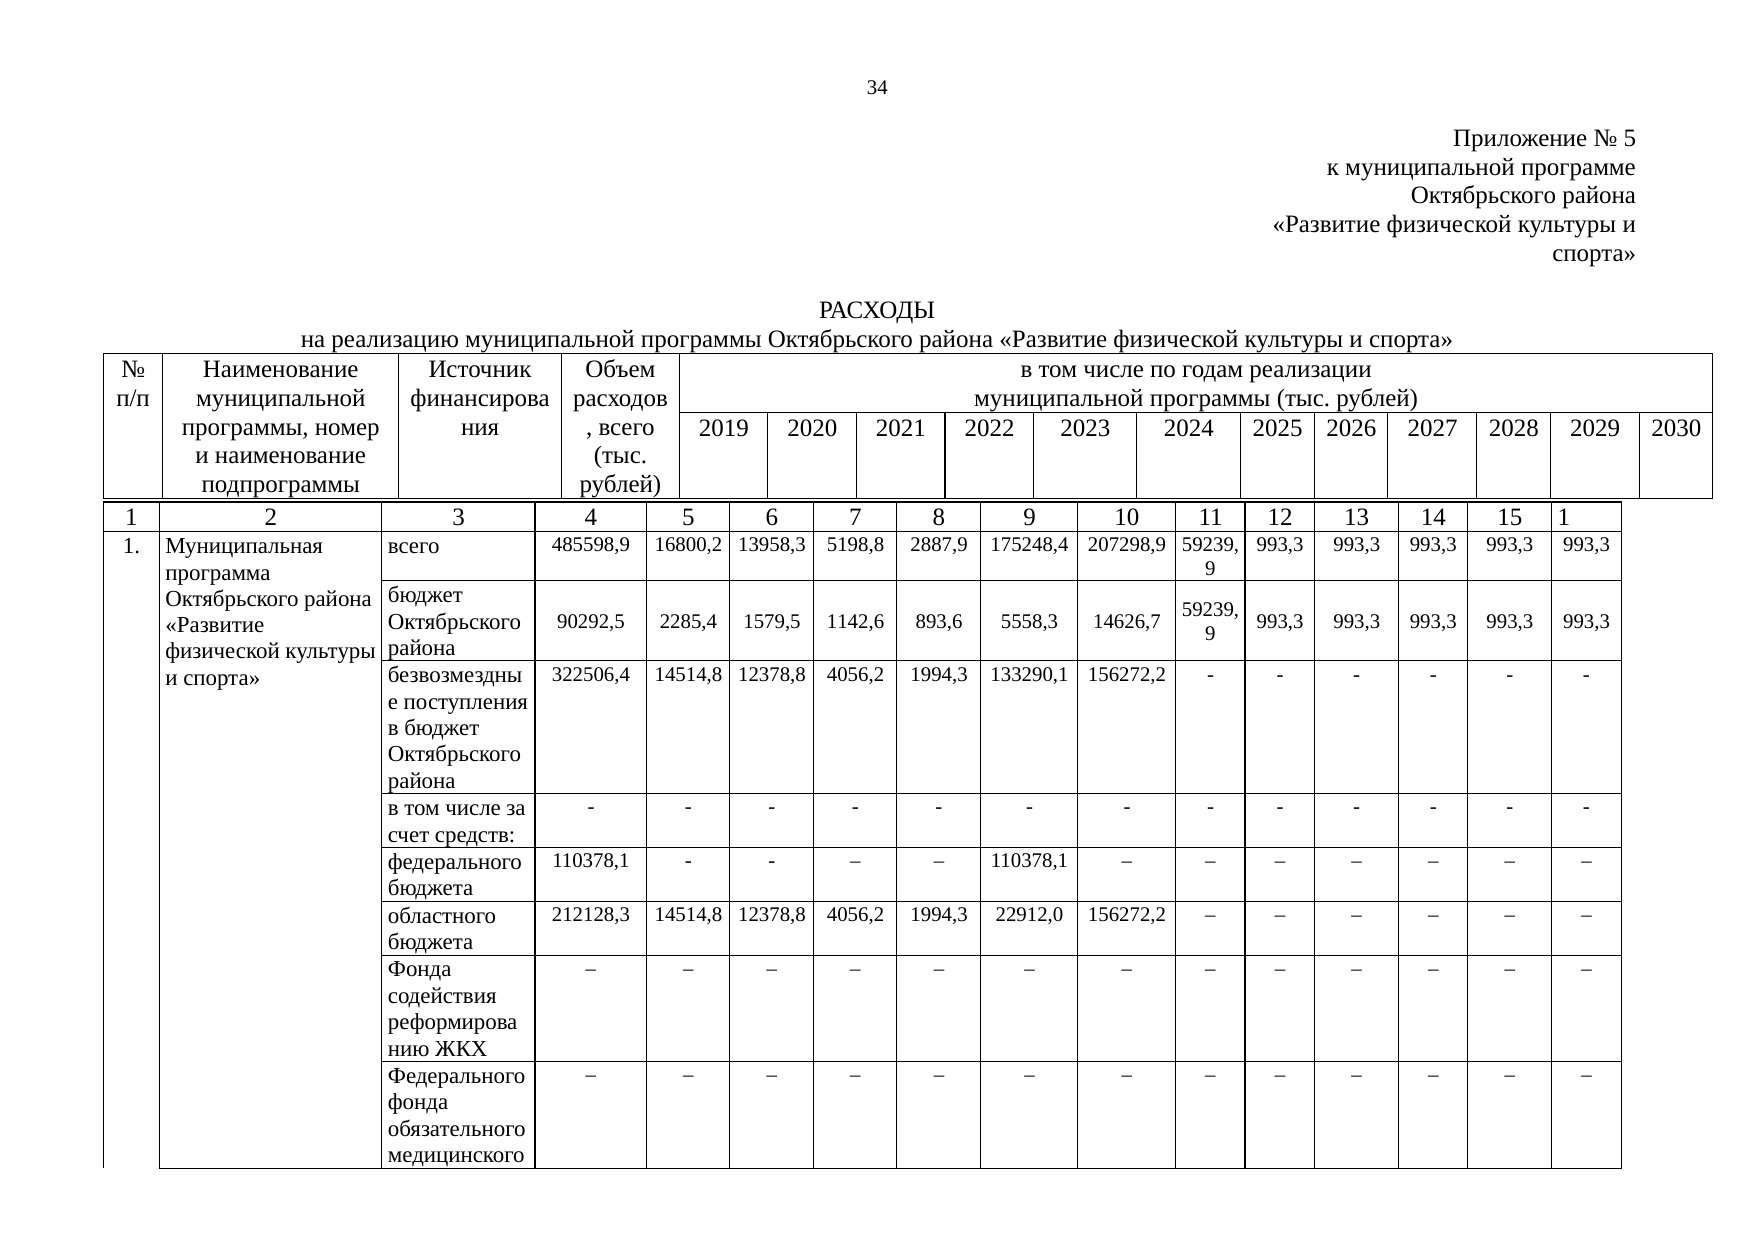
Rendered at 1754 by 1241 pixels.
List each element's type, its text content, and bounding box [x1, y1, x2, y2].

table_cell – [1176, 1062, 1244, 1167]
table_header 3 [382, 503, 534, 531]
text к муниципальной программе [1240, 152, 1636, 181]
table_cell – [1399, 1062, 1467, 1167]
table_cell – [897, 956, 980, 1061]
table_header № п/п [104, 354, 162, 498]
table_cell 993,3 [1315, 581, 1398, 660]
table_cell – [1315, 956, 1398, 1061]
table_cell 14514,8 [647, 661, 729, 793]
table_cell 993,3 [1552, 532, 1621, 580]
table_cell 993,3 [1246, 581, 1314, 660]
table_cell – [1315, 902, 1398, 954]
table_cell - [897, 794, 980, 847]
table_header 7 [814, 503, 896, 531]
table_cell – [730, 1062, 813, 1167]
table_cell 207298,9 [1078, 532, 1175, 580]
table_cell 133290,1 [981, 661, 1077, 793]
table_cell 893,6 [897, 581, 980, 660]
table_cell – [897, 848, 980, 901]
table_cell – [730, 956, 813, 1061]
table_cell - [1399, 661, 1467, 793]
table_cell 2021 [857, 413, 944, 498]
table_cell 993,3 [1552, 581, 1621, 660]
table_cell 2887,9 [897, 532, 980, 580]
table_cell – [647, 956, 729, 1061]
table_cell – [981, 1062, 1077, 1167]
table_cell - [1468, 661, 1551, 793]
table_cell 2022 [946, 413, 1033, 498]
table_cell 2028 [1477, 413, 1550, 498]
table_cell - [730, 848, 813, 901]
table_cell - [1468, 794, 1551, 847]
table_header 10 [1078, 503, 1175, 531]
table_cell 90292,5 [536, 581, 646, 660]
table_cell 5558,3 [981, 581, 1077, 660]
table_cell в том числе за счет средств: [382, 794, 534, 847]
table_header 6 [730, 503, 813, 531]
table_cell – [814, 956, 896, 1061]
table_cell – [814, 848, 896, 901]
table_cell – [1468, 1062, 1551, 1167]
table_header 12 [1246, 503, 1314, 531]
table_header Объем расходов, всего (тыс. рублей) [562, 354, 679, 498]
table_cell 993,3 [1468, 581, 1551, 660]
table_cell - [814, 794, 896, 847]
table_cell 59239,9 [1176, 532, 1244, 580]
table_cell 156272,2 [1078, 902, 1175, 954]
text на реализацию муниципальной программы Октябрьского района «Развитие физической культуры и спорта» [118, 324, 1636, 353]
table_cell - [981, 794, 1077, 847]
table_header 5 [647, 503, 729, 531]
table_cell 12378,8 [730, 661, 813, 793]
table_cell - [647, 794, 729, 847]
table_cell безвозмездные поступления в бюджет Октябрьского района [382, 661, 534, 793]
table_header 9 [981, 503, 1077, 531]
table_cell – [1176, 956, 1244, 1061]
table_cell - [647, 848, 729, 901]
table_cell – [647, 1062, 729, 1167]
table_cell 993,3 [1246, 532, 1314, 580]
table_cell - [1552, 661, 1621, 793]
table_cell – [1315, 1062, 1398, 1167]
table_cell 4056,2 [814, 902, 896, 954]
table_cell 14514,8 [647, 902, 729, 954]
table_cell – [1399, 956, 1467, 1061]
table_cell 175248,4 [981, 532, 1077, 580]
table_header 14 [1399, 503, 1467, 531]
text Октябрьского района [1240, 181, 1636, 209]
table_cell бюджет Октябрьского района [382, 581, 534, 660]
table_cell 13958,3 [730, 532, 813, 580]
table_cell – [1176, 902, 1244, 954]
table_cell 1142,6 [814, 581, 896, 660]
table_cell 1994,3 [897, 902, 980, 954]
table_cell – [1552, 848, 1621, 901]
table_cell 2030 [1640, 413, 1712, 498]
text РАСХОДЫ [118, 296, 1636, 324]
table_cell 1579,5 [730, 581, 813, 660]
table_cell - [1399, 794, 1467, 847]
table_cell – [1552, 902, 1621, 954]
table_cell 2019 [680, 413, 767, 498]
table_cell 322506,4 [536, 661, 646, 793]
table_cell 212128,3 [536, 902, 646, 954]
table_cell - [1176, 661, 1244, 793]
table_cell 2025 [1241, 413, 1314, 498]
table_cell - [1246, 794, 1314, 847]
table_header 13 [1315, 503, 1398, 531]
table_header 15 [1468, 503, 1551, 531]
table_cell – [1399, 902, 1467, 954]
table_cell – [1399, 848, 1467, 901]
table_header 2 [160, 503, 381, 531]
table_cell – [1246, 902, 1314, 954]
table_cell - [1078, 794, 1175, 847]
table_cell – [1078, 956, 1175, 1061]
table_cell федерального бюджета [382, 848, 534, 901]
table_cell 2285,4 [647, 581, 729, 660]
table_header Источник финансирования [399, 354, 561, 498]
table_cell – [1552, 956, 1621, 1061]
table_cell 4056,2 [814, 661, 896, 793]
table_cell – [1552, 1062, 1621, 1167]
table_cell 110378,1 [536, 848, 646, 901]
table_cell 14626,7 [1078, 581, 1175, 660]
table_cell – [536, 1062, 646, 1167]
table_cell – [897, 1062, 980, 1167]
table_header 8 [897, 503, 980, 531]
table_cell 2029 [1551, 413, 1639, 498]
table_cell – [1468, 956, 1551, 1061]
table_header 4 [536, 503, 646, 531]
table_cell - [1315, 661, 1398, 793]
table_cell – [981, 956, 1077, 1061]
table_cell - [1315, 794, 1398, 847]
table_cell - [730, 794, 813, 847]
table_cell 59239,9 [1176, 581, 1244, 660]
table_cell – [1468, 848, 1551, 901]
table_header в том числе по годам реализации муниципальной программы (тыс. рублей) [680, 354, 1712, 412]
table_cell областного бюджета [382, 902, 534, 954]
table_cell 993,3 [1399, 581, 1467, 660]
text «Развитие физической культуры и [1240, 209, 1636, 238]
table_cell – [814, 1062, 896, 1167]
table_cell 2020 [768, 413, 856, 498]
text Приложение № 5 [1240, 123, 1636, 152]
table_cell - [1552, 794, 1621, 847]
table_cell - [1176, 794, 1244, 847]
table_cell всего [382, 532, 534, 580]
table_header 1 [104, 503, 159, 531]
table_cell – [1468, 902, 1551, 954]
table_cell 2026 [1315, 413, 1387, 498]
table_cell - [536, 794, 646, 847]
table_cell – [1078, 1062, 1175, 1167]
table_cell – [536, 956, 646, 1061]
table_cell – [1246, 848, 1314, 901]
table_cell Муниципальная программа Октябрьского района «Развитие физической культуры и спорта» [160, 532, 381, 1167]
table_cell – [1078, 848, 1175, 901]
table_cell Фонда содействия реформированию ЖКХ [382, 956, 534, 1061]
table_cell – [1246, 956, 1314, 1061]
table_cell 16800,2 [647, 532, 729, 580]
table_cell 110378,1 [981, 848, 1077, 901]
table_cell – [1246, 1062, 1314, 1167]
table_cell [382, 1062, 534, 1167]
table_cell 5198,8 [814, 532, 896, 580]
table_header 11 [1176, 503, 1244, 531]
text спорта» [1240, 238, 1636, 267]
table_cell 2023 [1034, 413, 1136, 498]
table_cell 993,3 [1315, 532, 1398, 580]
table_cell 2024 [1137, 413, 1240, 498]
table_header 1 [1552, 503, 1621, 531]
table_header Наименование муниципальной программы, номер и наименование подпрограммы [163, 354, 398, 498]
table_cell 485598,9 [536, 532, 646, 580]
table_cell 1. [104, 532, 159, 1167]
table_cell – [1176, 848, 1244, 901]
table_cell 993,3 [1399, 532, 1467, 580]
table_cell 22912,0 [981, 902, 1077, 954]
table_cell 12378,8 [730, 902, 813, 954]
table_cell 2027 [1388, 413, 1476, 498]
table_cell 156272,2 [1078, 661, 1175, 793]
table_cell - [1246, 661, 1314, 793]
table_cell 993,3 [1468, 532, 1551, 580]
table_cell 1994,3 [897, 661, 980, 793]
table_cell – [1315, 848, 1398, 901]
